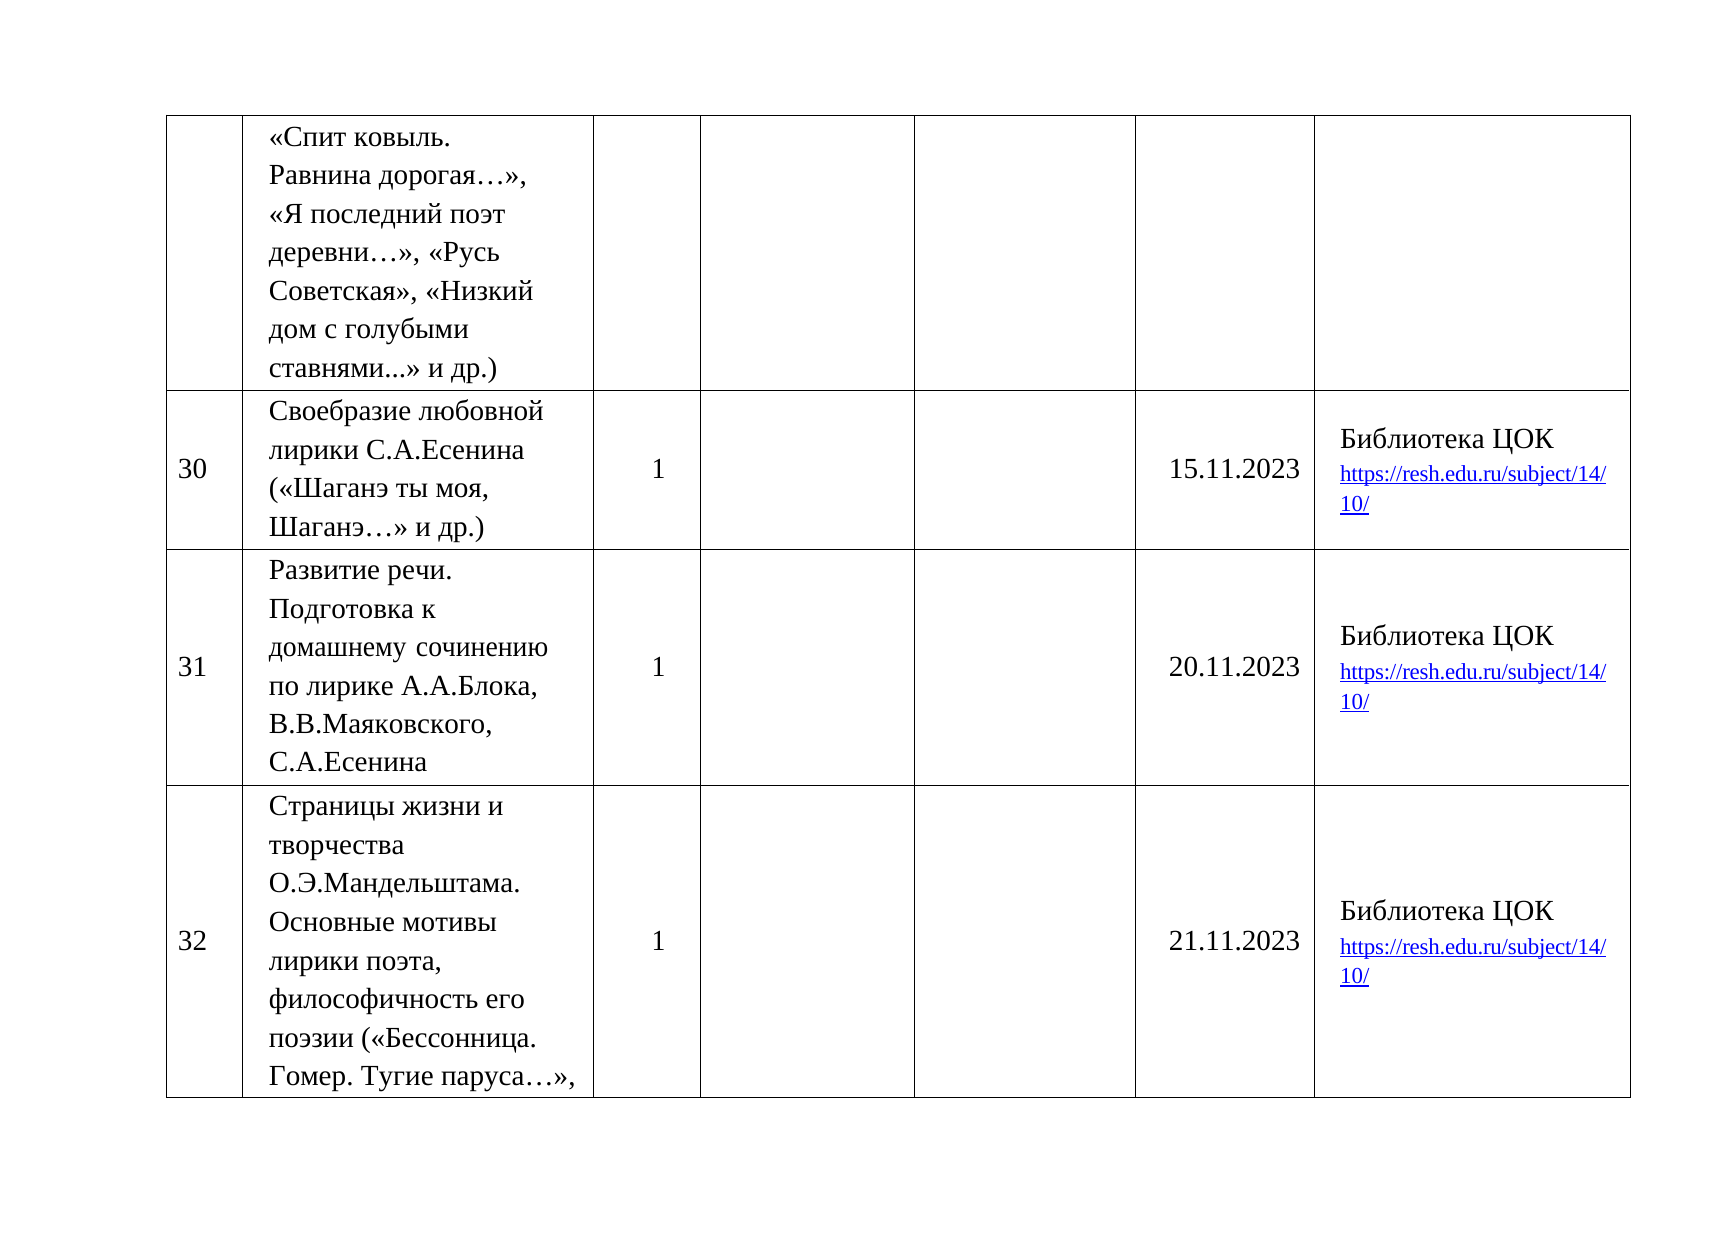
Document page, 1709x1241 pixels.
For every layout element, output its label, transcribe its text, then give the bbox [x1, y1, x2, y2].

table_header [167, 116, 242, 389]
table_cell 20.11.2023 [1136, 550, 1314, 784]
table_cell [701, 391, 914, 549]
table_header [915, 116, 1135, 389]
table_cell 30 [167, 391, 242, 549]
table_header [701, 116, 914, 389]
table_cell 32 [167, 786, 242, 1097]
table_cell Библиотека ЦОК https://resh.edu.ru/subject/14/ 10/ [1315, 549, 1630, 784]
table_header [1315, 116, 1630, 389]
table_cell [701, 786, 914, 1097]
table_cell [915, 550, 1135, 784]
table_header «Спит ковыль. Равнина дорогая…», «Я последний поэт деревни…», «Русь Советская», «Низкий дом с голубыми ставнями...» и др.) [243, 116, 593, 389]
table_cell Развитие речи. Подготовка к домашнему сочинению по лирике А.А.Блока, В.В.Маяковского, С.А.Есенина [243, 550, 593, 784]
table_cell 1 [594, 391, 700, 549]
table_cell [701, 550, 914, 784]
table_cell 31 [167, 550, 242, 784]
table_cell 21.11.2023 [1136, 786, 1314, 1097]
table_cell Библиотека ЦОК https://resh.edu.ru/subject/14/ 10/ [1315, 390, 1630, 549]
table_cell 15.11.2023 [1136, 391, 1314, 549]
table_cell [915, 391, 1135, 549]
table_header [1136, 116, 1314, 389]
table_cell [1315, 785, 1630, 1097]
table_cell Страницы жизни и творчества О.Э.Мандельштама. Основные мотивы лирики поэта, философичность его поэзии («Бессонница. Гомер. Тугие паруса…», [243, 786, 593, 1097]
table_cell Своебразие любовной лирики С.А.Есенина («Шаганэ ты моя, Шаганэ…» и др.) [243, 391, 593, 549]
table_header [594, 116, 700, 389]
table_cell 1 [594, 550, 700, 784]
table_cell [915, 786, 1135, 1097]
table_cell 1 [594, 786, 700, 1097]
